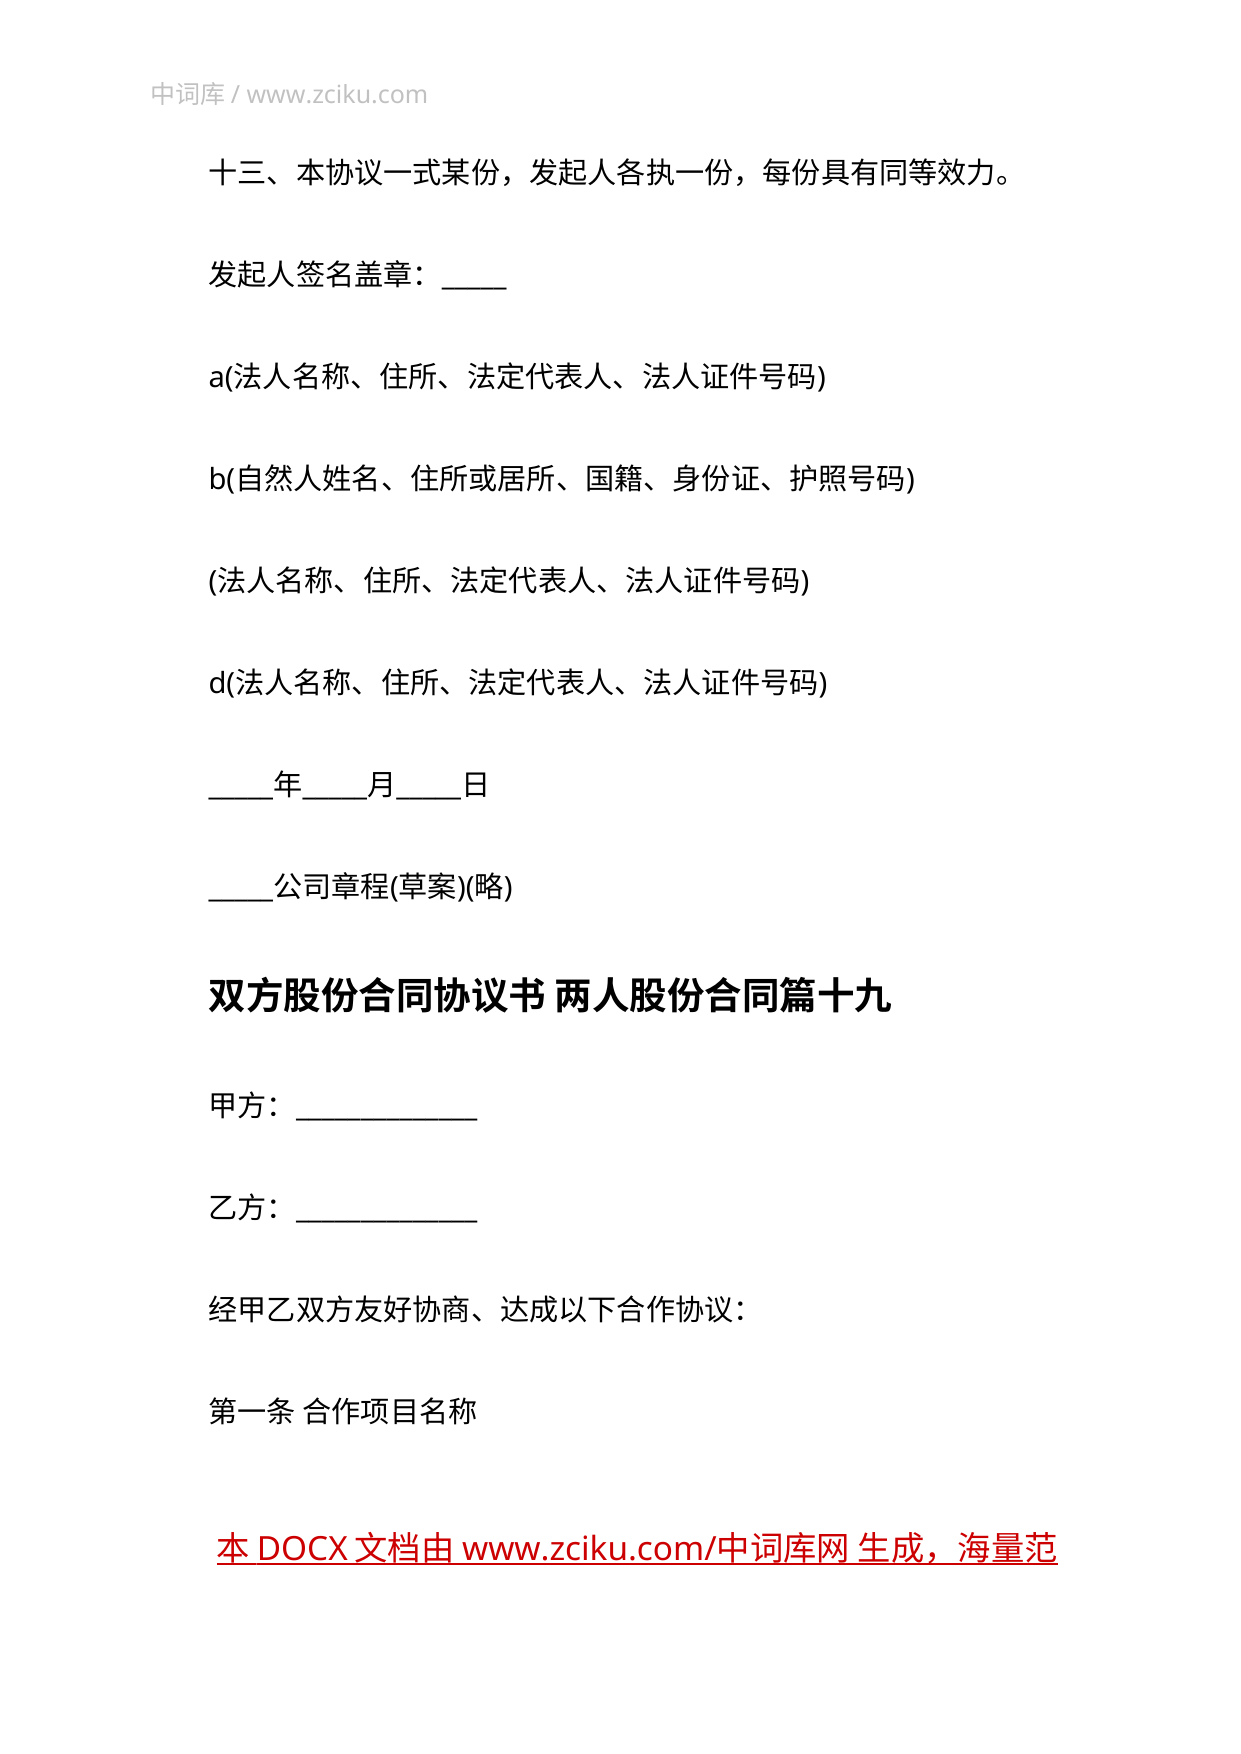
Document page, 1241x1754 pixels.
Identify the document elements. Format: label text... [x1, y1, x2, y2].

text 经甲乙双方友好协商、达成以下合作协议： [150, 1287, 1090, 1329]
text 第一条 合作项目名称 [150, 1389, 1090, 1431]
text 双方股份合同协议书 两人股份合同篇十九 [150, 966, 1090, 1020]
text d(法人名称、住所、法定代表人、法人证件号码) [150, 660, 1090, 702]
text _____年_____月_____日 [150, 762, 1090, 804]
text 乙方：______________ [150, 1185, 1090, 1227]
text _____公司章程(草案)(略) [150, 864, 1090, 906]
text 发起人签名盖章：_____ [150, 252, 1090, 294]
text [150, 1522, 1090, 1570]
text 十三、本协议一式某份，发起人各执一份，每份具有同等效力。 [150, 150, 1090, 192]
text (法人名称、住所、法定代表人、法人证件号码) [150, 558, 1090, 600]
text 甲方：______________ [150, 1083, 1090, 1125]
text b(自然人姓名、住所或居所、国籍、身份证、护照号码) [150, 456, 1090, 498]
text a(法人名称、住所、法定代表人、法人证件号码) [150, 354, 1090, 396]
